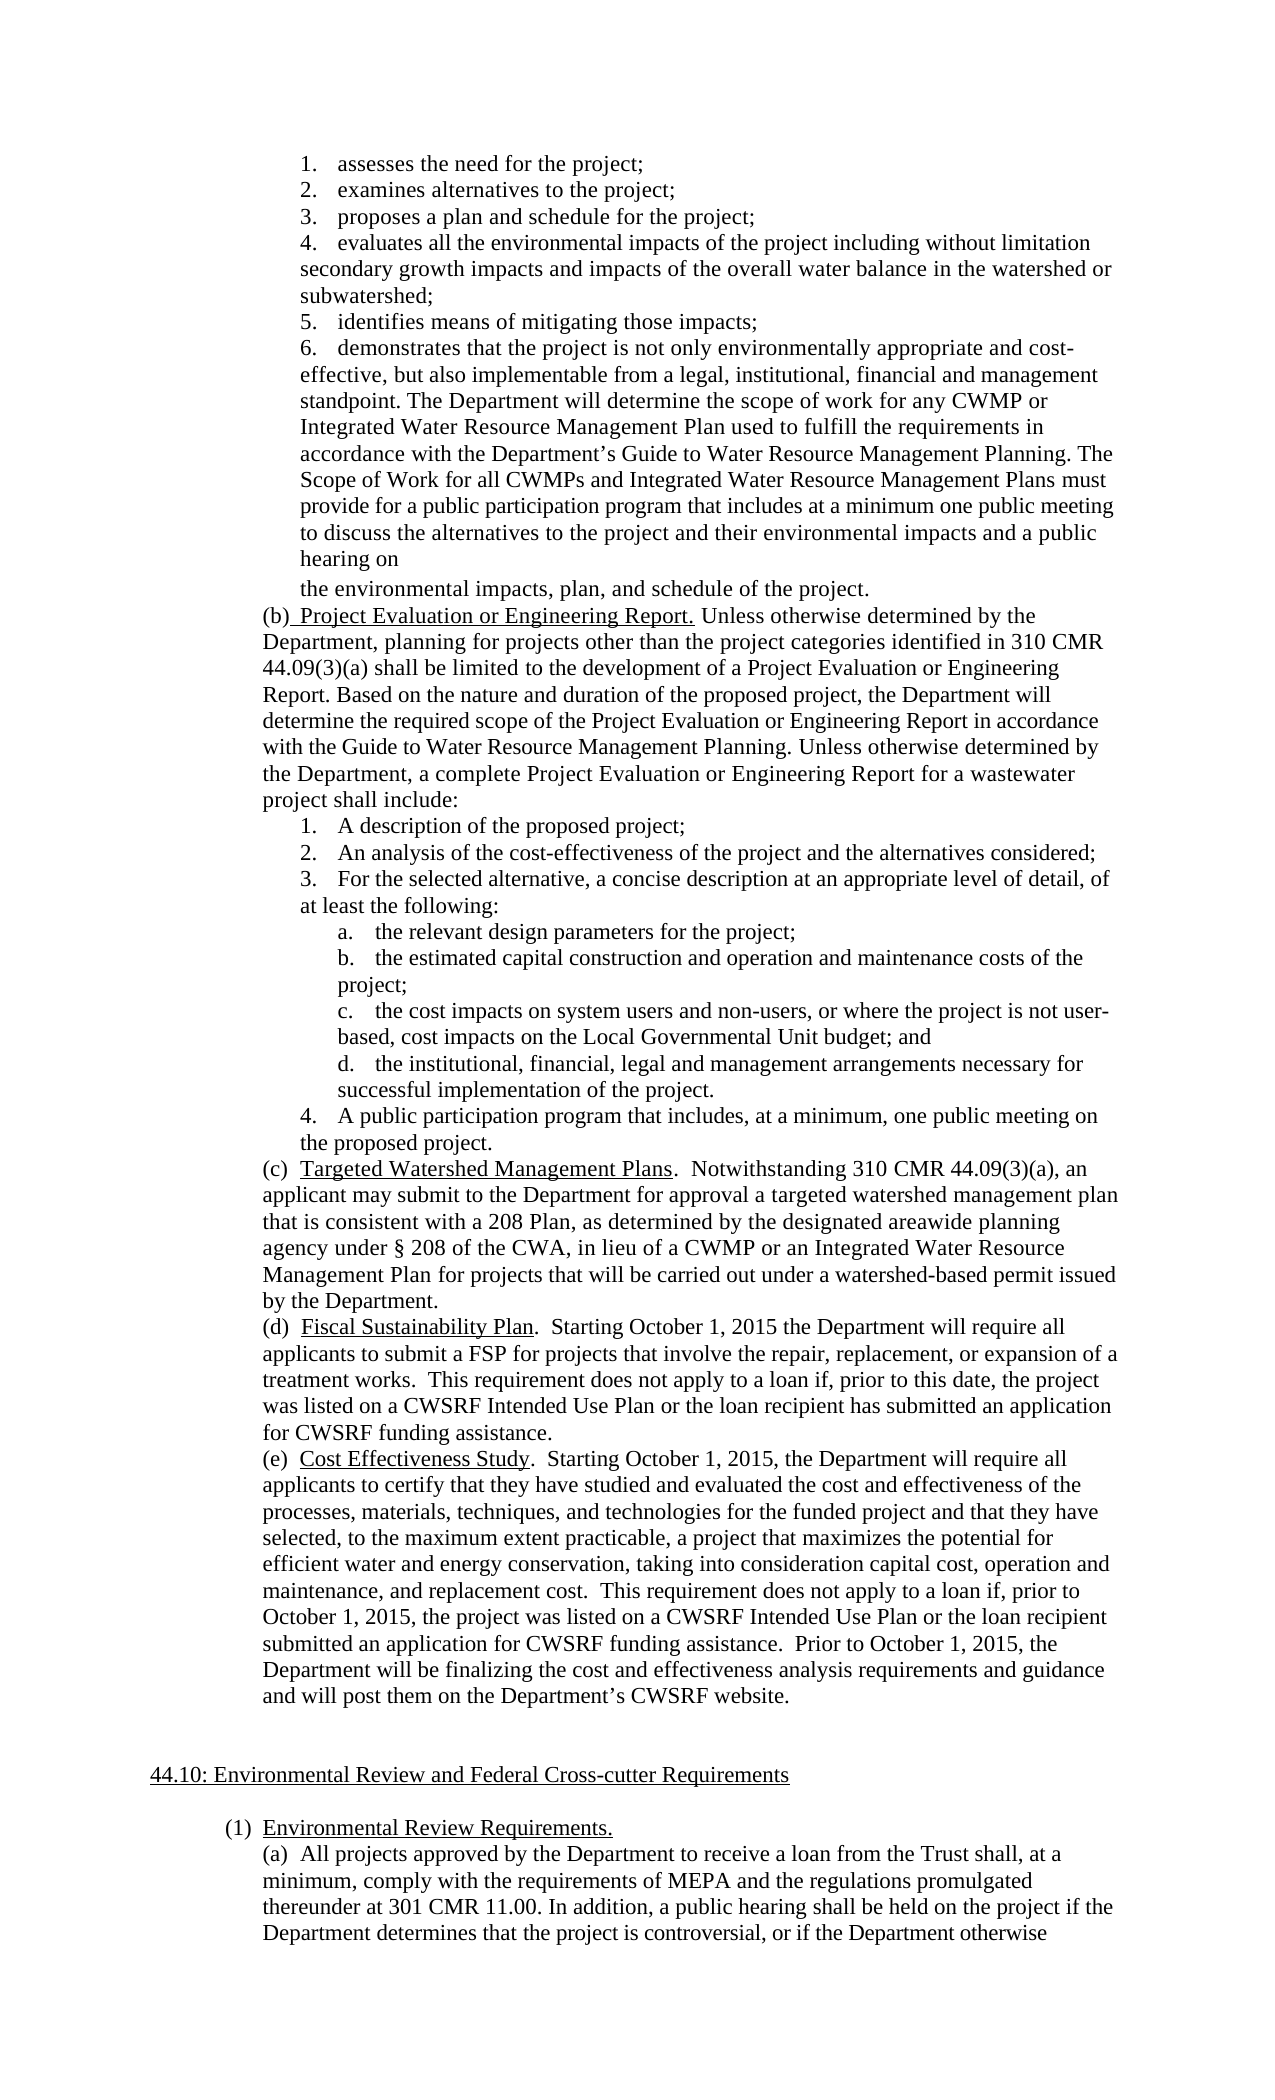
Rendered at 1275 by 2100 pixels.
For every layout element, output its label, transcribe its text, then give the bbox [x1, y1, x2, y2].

list demonstrates that the project is not only environmentally appropriate and cost-effective, but also implementable from a legal, institutional, financial and management standpoint. The Department will determine the scope of work for any CWMP or Integrated Water Resource Management Plan used to fulfill the requirements in accordance with the Department’s Guide to Water Resource Management Planning. The Scope of Work for all CWMPs and Integrated Water Resource Management Plans must provide for a public participation program that includes at a minimum one public meeting to discuss the alternatives to the project and their environmental impacts and a public hearing on [300, 334, 1125, 572]
list An analysis of the cost-effectiveness of the project and the alternatives considered; [300, 839, 1125, 865]
text the environmental impacts, plan, and schedule of the project. [300, 575, 1125, 602]
list the institutional, financial, legal and management arrangements necessary for successful implementation of the project. [337, 1050, 1125, 1102]
text (c) Targeted Watershed Management Plans. Notwithstanding 310 CMR 44.09(3)(a), an applicant may submit to the Department for approval a targeted watershed management plan that is consistent with a 208 Plan, as determined by the designated areawide planning agency under § 208 of the CWA, in lieu of a CWMP or an Integrated Water Resource Management Plan for projects that will be carried out under a watershed-based permit issued by the Department. [262, 1155, 1125, 1313]
text 44.10: Environmental Review and Federal Cross-cutter Requirements [150, 1761, 1125, 1788]
list For the selected alternative, a concise description at an appropriate level of detail, of at least the following: [300, 865, 1125, 918]
list A public participation program that includes, at a minimum, one public meeting on the proposed project. [300, 1102, 1125, 1155]
text (e) Cost Effectiveness Study. Starting October 1, 2015, the Department will require all applicants to certify that they have studied and evaluated the cost and effectiveness of the processes, materials, techniques, and technologies for the funded project and that they have selected, to the maximum extent practicable, a project that maximizes the potential for efficient water and energy conservation, taking into consideration capital cost, operation and maintenance, and replacement cost. This requirement does not apply to a loan if, prior to October 1, 2015, the project was listed on a CWSRF Intended Use Plan or the loan recipient submitted an application for CWSRF funding assistance. Prior to October 1, 2015, the Department will be finalizing the cost and effectiveness analysis requirements and guidance and will post them on the Department’s CWSRF website. [262, 1445, 1125, 1709]
list assesses the need for the project; [300, 150, 1125, 176]
list the relevant design parameters for the project; [337, 918, 1125, 944]
list Environmental Review Requirements. [225, 1814, 1125, 1840]
list identifies means of mitigating those impacts; [300, 308, 1125, 334]
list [262, 1840, 1125, 1946]
text (d) Fiscal Sustainability Plan. Starting October 1, 2015 the Department will require all applicants to submit a FSP for projects that involve the repair, replacement, or expansion of a treatment works. This requirement does not apply to a loan if, prior to this date, the project was listed on a CWSRF Intended Use Plan or the loan recipient has submitted an application for CWSRF funding assistance. [262, 1313, 1125, 1445]
list evaluates all the environmental impacts of the project including without limitation secondary growth impacts and impacts of the overall water balance in the watershed or subwatershed; [300, 229, 1125, 308]
list examines alternatives to the project; [300, 176, 1125, 203]
list proposes a plan and schedule for the project; [300, 203, 1125, 229]
list A description of the proposed project; [300, 813, 1125, 839]
list the estimated capital construction and operation and maintenance costs of the project; [337, 944, 1125, 997]
list Project Evaluation or Engineering Report. Unless otherwise determined by the Department, planning for projects other than the project categories identified in 310 CMR 44.09(3)(a) shall be limited to the development of a Project Evaluation or Engineering Report. Based on the nature and duration of the proposed project, the Department will determine the required scope of the Project Evaluation or Engineering Report in accordance with the Guide to Water Resource Management Planning. Unless otherwise determined by the Department, a complete Project Evaluation or Engineering Report for a wastewater project shall include: [262, 602, 1125, 813]
list the cost impacts on system users and non-users, or where the project is not user-based, cost impacts on the Local Governmental Unit budget; and [337, 997, 1125, 1050]
